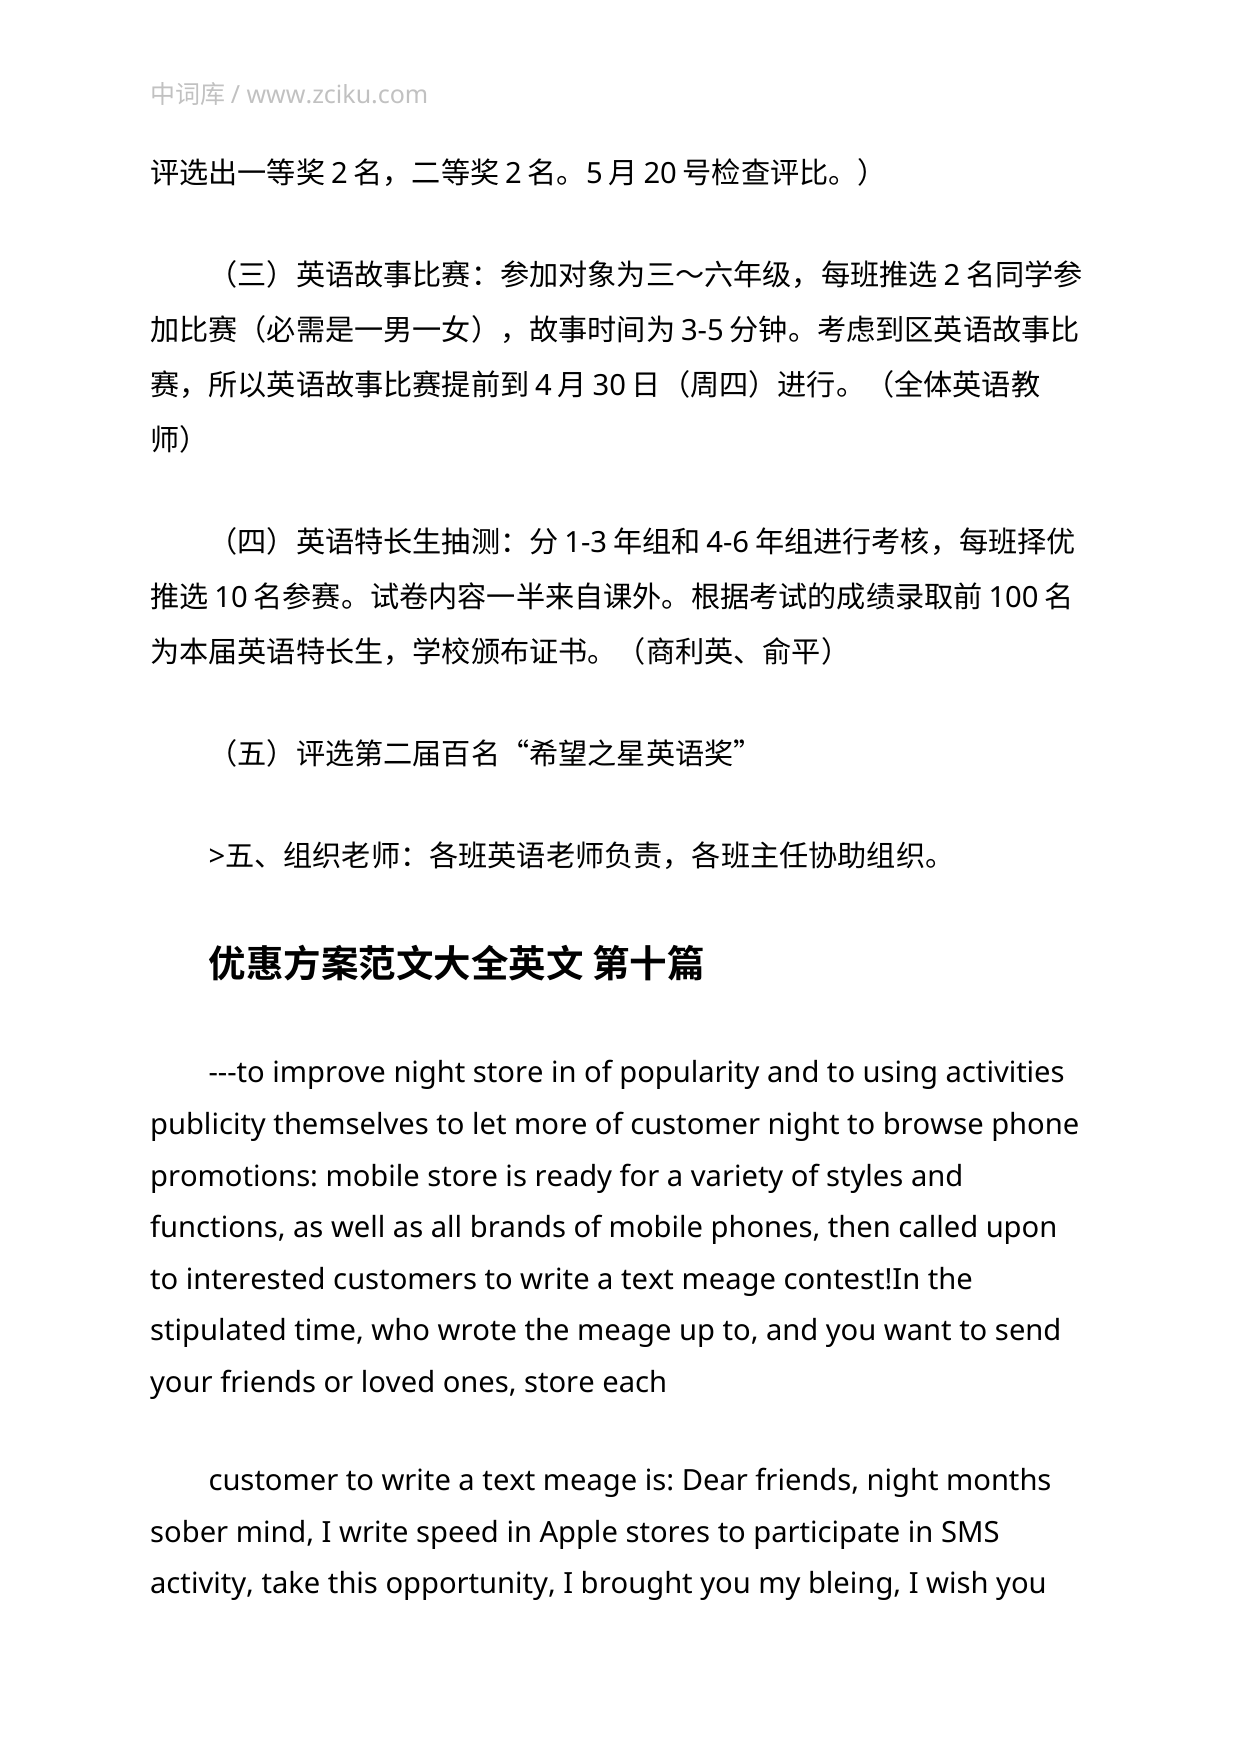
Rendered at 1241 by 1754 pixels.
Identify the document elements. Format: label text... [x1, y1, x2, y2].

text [150, 150, 1090, 192]
text 优惠方案范文大全英文 第十篇 [150, 934, 1090, 988]
text （五）评选第二届百名“希望之星英语奖” [150, 731, 1090, 773]
text （三）英语故事比赛：参加对象为三～六年级，每班推选2名同学参加比赛（必需是一男一女），故事时间为3-5分钟。考虑到区英语故事比赛，所以英语故事比赛提前到4月30日（周四）进行。（全体英语教师） [150, 252, 1090, 459]
text ---to improve night store in of popularity and to using activities publicity themselves to let more of customer night to browse phone promotions: mobile store is ready for a variety of styles and functions, as well as all brands of mobile phones, then called upon to interested customers to write a text meage contest!In the stipulated time, who wrote the meage up to, and you want to send your friends or loved ones, store each [150, 1052, 1090, 1401]
text （四）英语特长生抽测：分1-3年组和4-6年组进行考核，每班择优推选10名参赛。试卷内容一半来自课外。根据考试的成绩录取前100名为本届英语特长生，学校颁布证书。（商利英、俞平） [150, 519, 1090, 671]
text >五、组织老师：各班英语老师负责，各班主任协助组织。 [150, 832, 1090, 875]
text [150, 1459, 1090, 1602]
